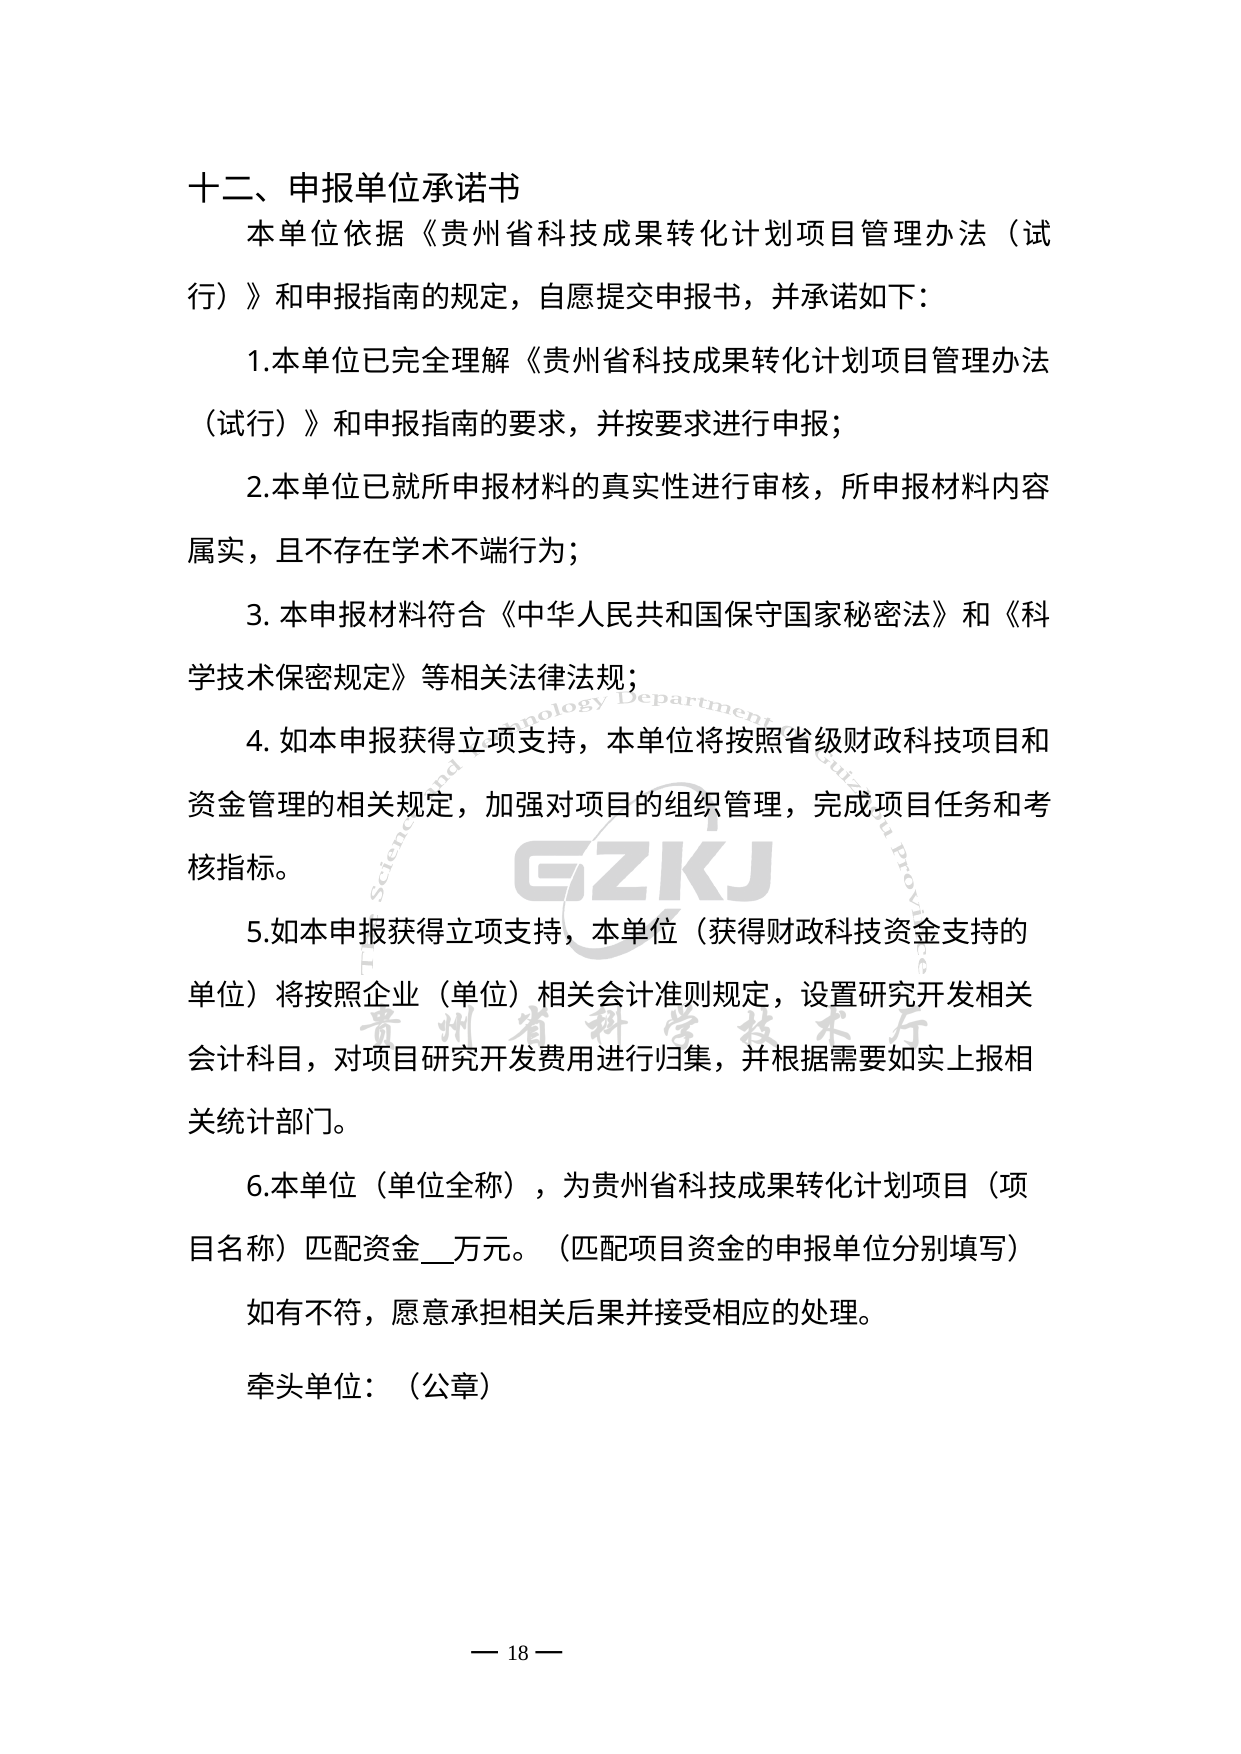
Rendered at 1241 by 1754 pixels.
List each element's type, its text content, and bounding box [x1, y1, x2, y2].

list 如有不符，愿意承担相关后果并接受相应的处理。 [187, 1289, 1053, 1332]
text 十二、申报单位承诺书 [187, 162, 1053, 210]
list 6.本单位（单位全称），为贵州省科技成果转化计划项目（项目名称）匹配资金 万元。（匹配项目资金的申报单位分别填写） [187, 1162, 1053, 1268]
list 牵头单位：（公章） [187, 1353, 1053, 1418]
text 3. 本申报材料符合《中华人民共和国保守国家秘密法》和《科学技术保密规定》等相关法律法规； [187, 591, 1053, 697]
text 本单位依据《贵州省科技成果转化计划项目管理办法（试行）》和申报指南的规定，自愿提交申报书，并承诺如下： [187, 210, 1053, 316]
text 4. 如本申报获得立项支持，本单位将按照省级财政科技项目和资金管理的相关规定，加强对项目的组织管理，完成项目任务和考核指标。 [187, 718, 1053, 887]
list 5.如本申报获得立项支持，本单位（获得财政科技资金支持的单位）将按照企业（单位）相关会计准则规定，设置研究开发相关会计科目，对项目研究开发费用进行归集，并根据需要如实上报相关统计部门。 [187, 908, 1053, 1141]
text 2.本单位已就所申报材料的真实性进行审核，所申报材料内容属实，且不存在学术不端行为； [187, 464, 1053, 570]
text 1.本单位已完全理解《贵州省科技成果转化计划项目管理办法（试行）》和申报指南的要求，并按要求进行申报； [187, 337, 1053, 443]
